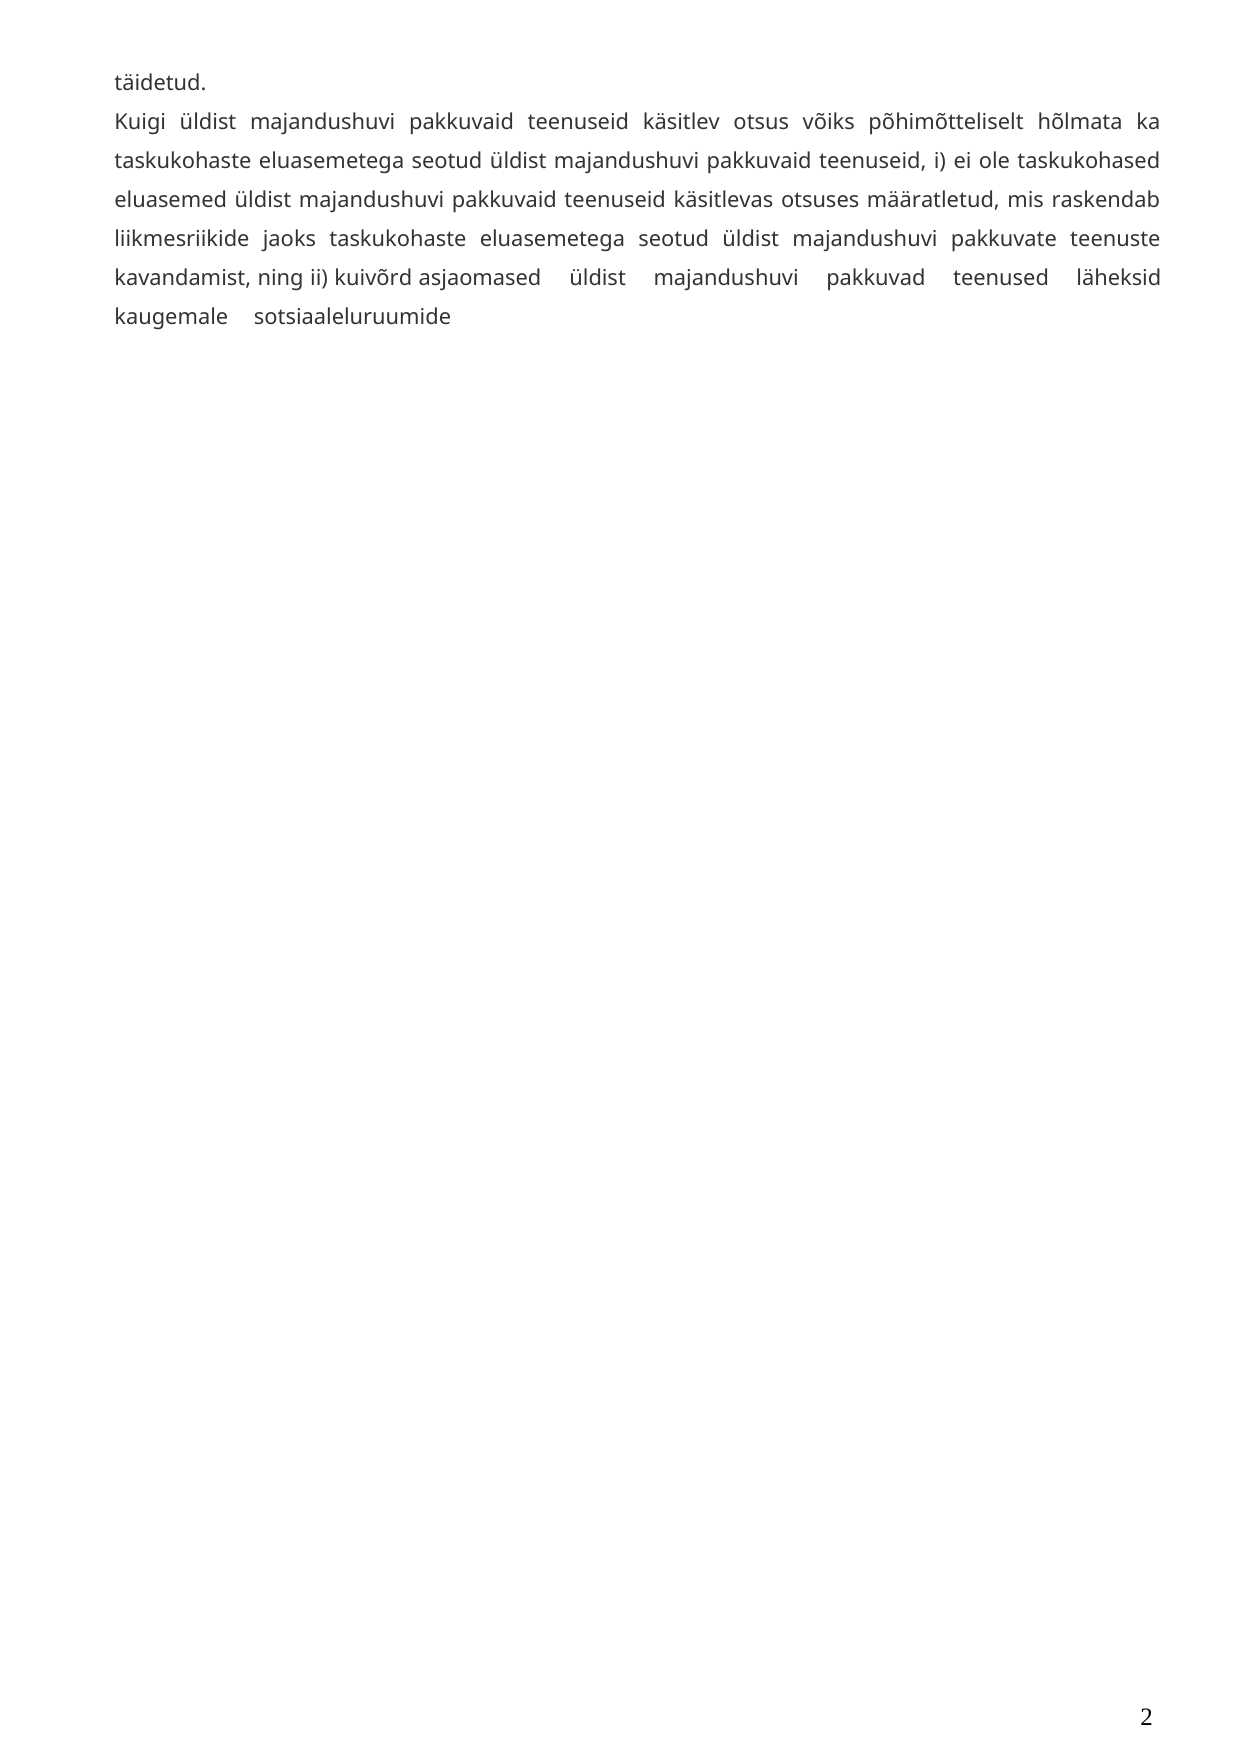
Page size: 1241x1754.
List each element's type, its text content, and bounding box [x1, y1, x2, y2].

text Kuigi üldist majandushuvi pakkuvaid teenuseid käsitlev otsus võiks põhimõtteliselt hõlmata ka taskukohaste eluasemetega seotud üldist majandushuvi pakkuvaid teenuseid, i) ei ole taskukohased eluasemed üldist majandushuvi pakkuvaid teenuseid käsitlevas otsuses määratletud, mis raskendab liikmesriikide jaoks taskukohaste eluasemetega seotud üldist majandushuvi pakkuvate teenuste kavandamist, ning ii) kuivõrd asjaomased üldist majandushuvi pakkuvad teenused läheksid kaugemale sotsiaaleluruumide [114, 106, 1162, 331]
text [114, 67, 1162, 96]
